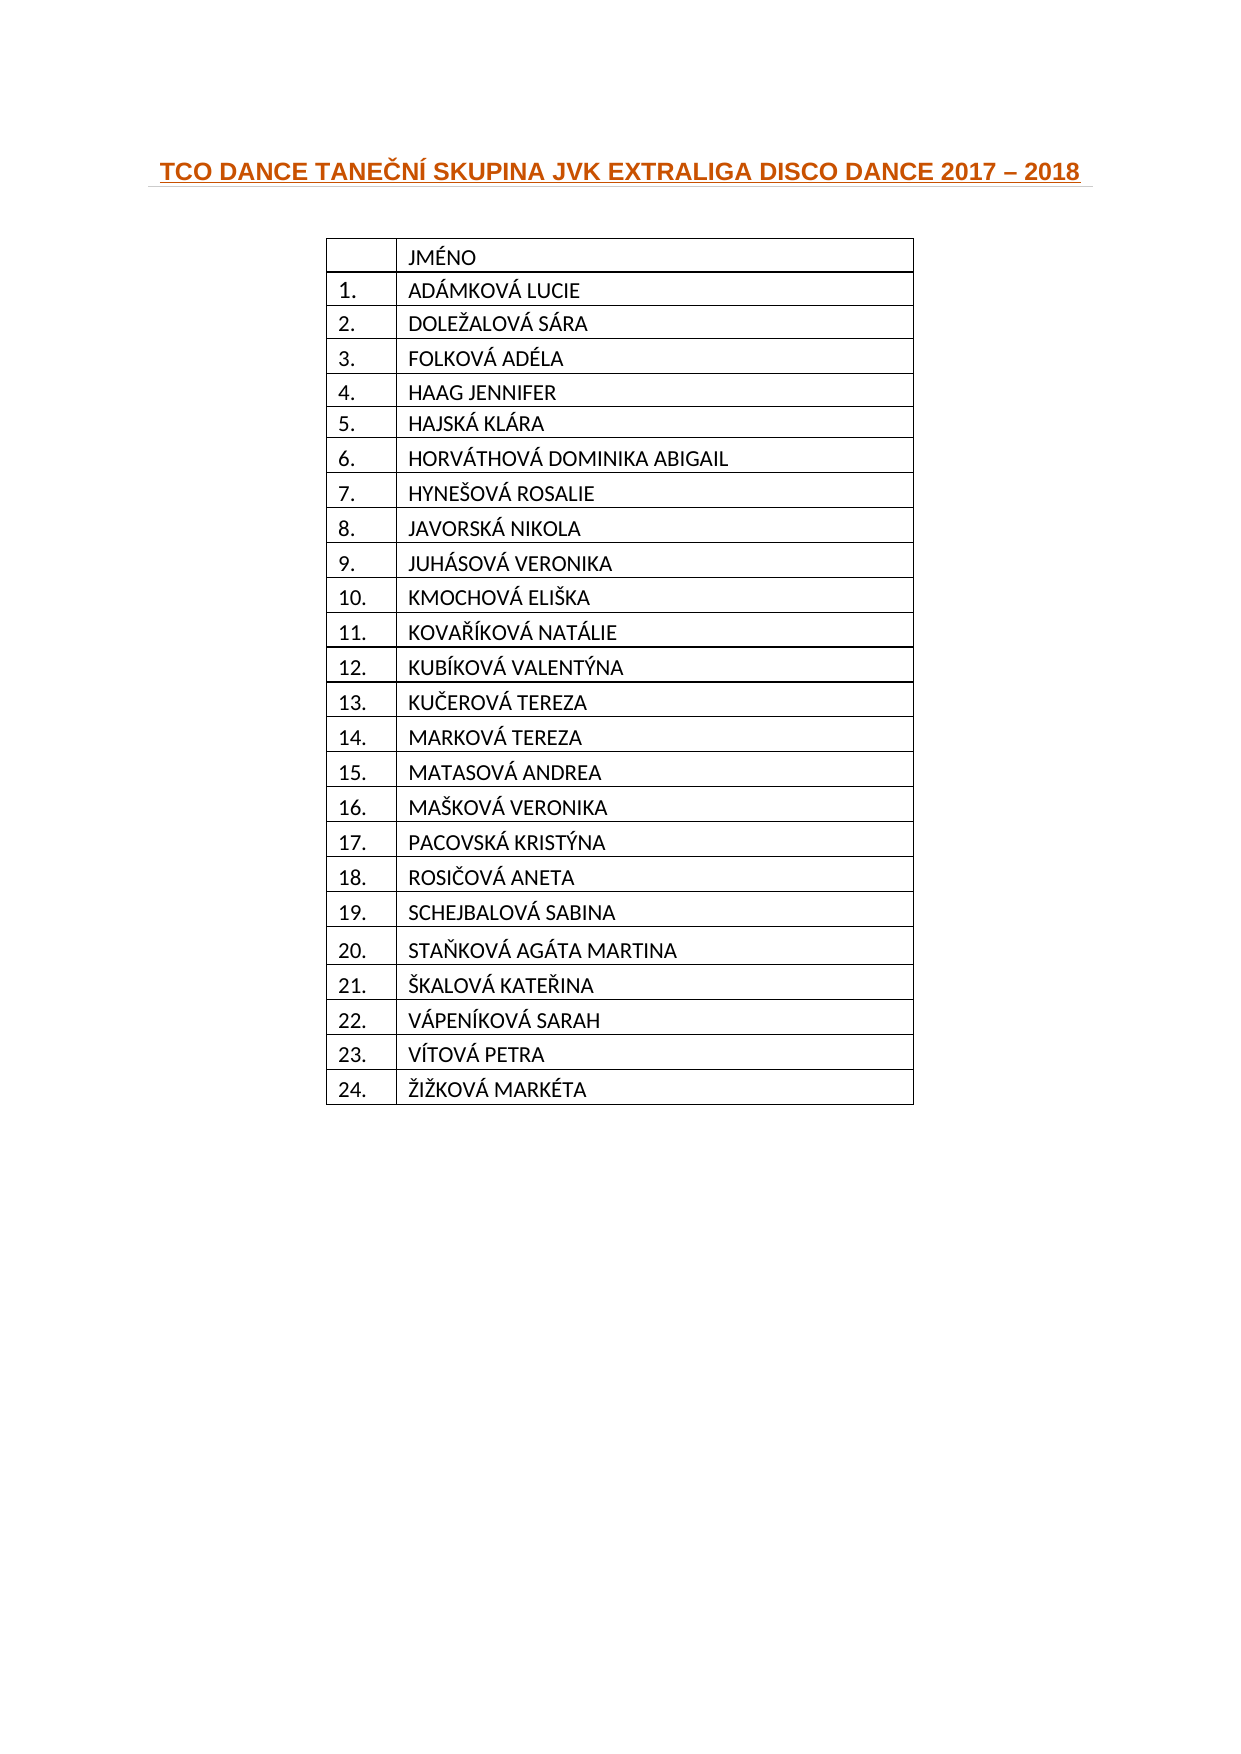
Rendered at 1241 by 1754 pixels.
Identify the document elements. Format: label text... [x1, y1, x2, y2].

table_cell [327, 339, 396, 372]
table_header [327, 239, 396, 271]
table_cell [327, 1070, 396, 1103]
table_cell VÁPENÍKOVÁ SARAH [397, 1000, 913, 1034]
table_cell [327, 717, 396, 751]
table_header JMÉNO [397, 239, 913, 271]
table_cell [327, 508, 396, 542]
table_cell MAŠKOVÁ VERONIKA [397, 787, 913, 821]
table_cell MATASOVÁ ANDREA [397, 752, 913, 786]
table_cell [327, 613, 396, 646]
table_cell KMOCHOVÁ ELIŠKA [397, 578, 913, 612]
table_cell [327, 892, 396, 926]
table_cell [327, 752, 396, 786]
table_cell HAAG JENNIFER [397, 374, 913, 406]
table_cell [327, 407, 396, 437]
table_cell [327, 648, 396, 681]
table_cell ADÁMKOVÁ LUCIE [397, 273, 913, 304]
table_cell FOLKOVÁ ADÉLA [397, 339, 913, 372]
table_cell [327, 543, 396, 577]
table_cell HYNEŠOVÁ ROSALIE [397, 473, 913, 507]
table_cell JUHÁSOVÁ VERONIKA [397, 543, 913, 577]
table_cell [327, 927, 396, 964]
table_cell KUČEROVÁ TEREZA [397, 683, 913, 716]
table_cell [327, 1000, 396, 1034]
table_cell ŽIŽKOVÁ MARKÉTA [397, 1070, 913, 1103]
table_cell SCHEJBALOVÁ SABINA [397, 892, 913, 926]
text TCO DANCE TANEČNÍ SKUPINA JVK EXTRALIGA DISCO DANCE 2017 – 2018 [148, 157, 1093, 186]
table_cell DOLEŽALOVÁ SÁRA [397, 306, 913, 338]
table_cell [327, 683, 396, 716]
table_cell STAŇKOVÁ AGÁTA MARTINA [397, 927, 913, 964]
table_cell [327, 578, 396, 612]
table_cell KOVAŘÍKOVÁ NATÁLIE [397, 613, 913, 646]
table_cell HORVÁTHOVÁ DOMINIKA ABIGAIL [397, 438, 913, 472]
table_cell PACOVSKÁ KRISTÝNA [397, 822, 913, 856]
table_cell [327, 306, 396, 338]
table_cell [327, 374, 396, 406]
table_cell [327, 473, 396, 507]
table_cell ŠKALOVÁ KATEŘINA [397, 965, 913, 999]
table_cell JAVORSKÁ NIKOLA [397, 508, 913, 542]
table_cell ROSIČOVÁ ANETA [397, 857, 913, 891]
table_cell [327, 787, 396, 821]
table_cell HAJSKÁ KLÁRA [397, 407, 913, 437]
table_cell [327, 822, 396, 856]
table_cell [327, 857, 396, 891]
table_cell [327, 1035, 396, 1069]
table_cell KUBÍKOVÁ VALENTÝNA [397, 648, 913, 681]
table_cell [327, 965, 396, 999]
table_cell [327, 438, 396, 472]
table_cell [327, 273, 396, 304]
table_cell VÍTOVÁ PETRA [397, 1035, 913, 1069]
table_cell MARKOVÁ TEREZA [397, 717, 913, 751]
